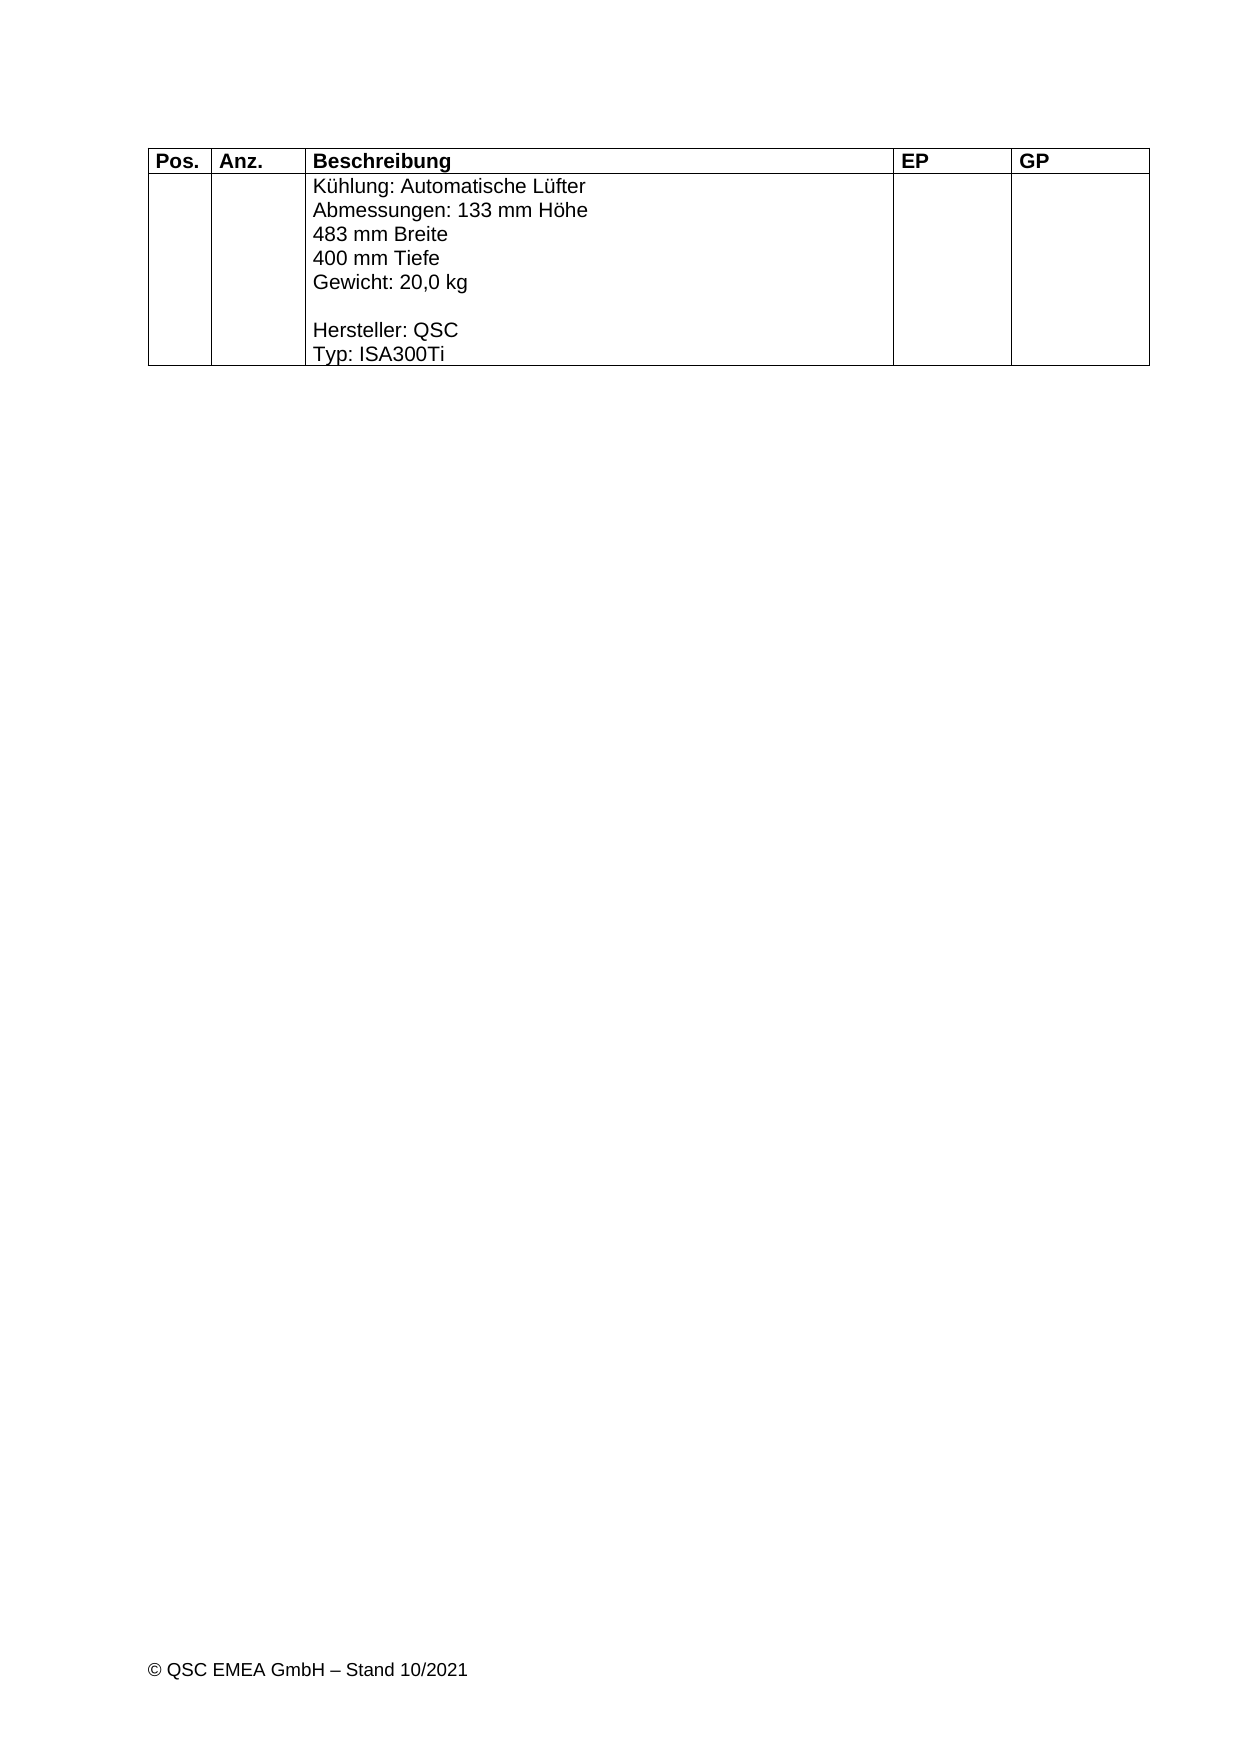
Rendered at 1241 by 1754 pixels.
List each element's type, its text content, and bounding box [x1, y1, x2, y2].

table_header Pos. [149, 149, 211, 173]
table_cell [306, 174, 893, 365]
table_header EP [894, 149, 1011, 173]
table_cell [212, 174, 305, 365]
table_header Anz. [212, 149, 305, 173]
table_cell [149, 174, 211, 365]
table_cell [1012, 174, 1149, 365]
table_header Beschreibung [306, 149, 893, 173]
table_cell [894, 174, 1011, 365]
table_header GP [1012, 149, 1149, 173]
